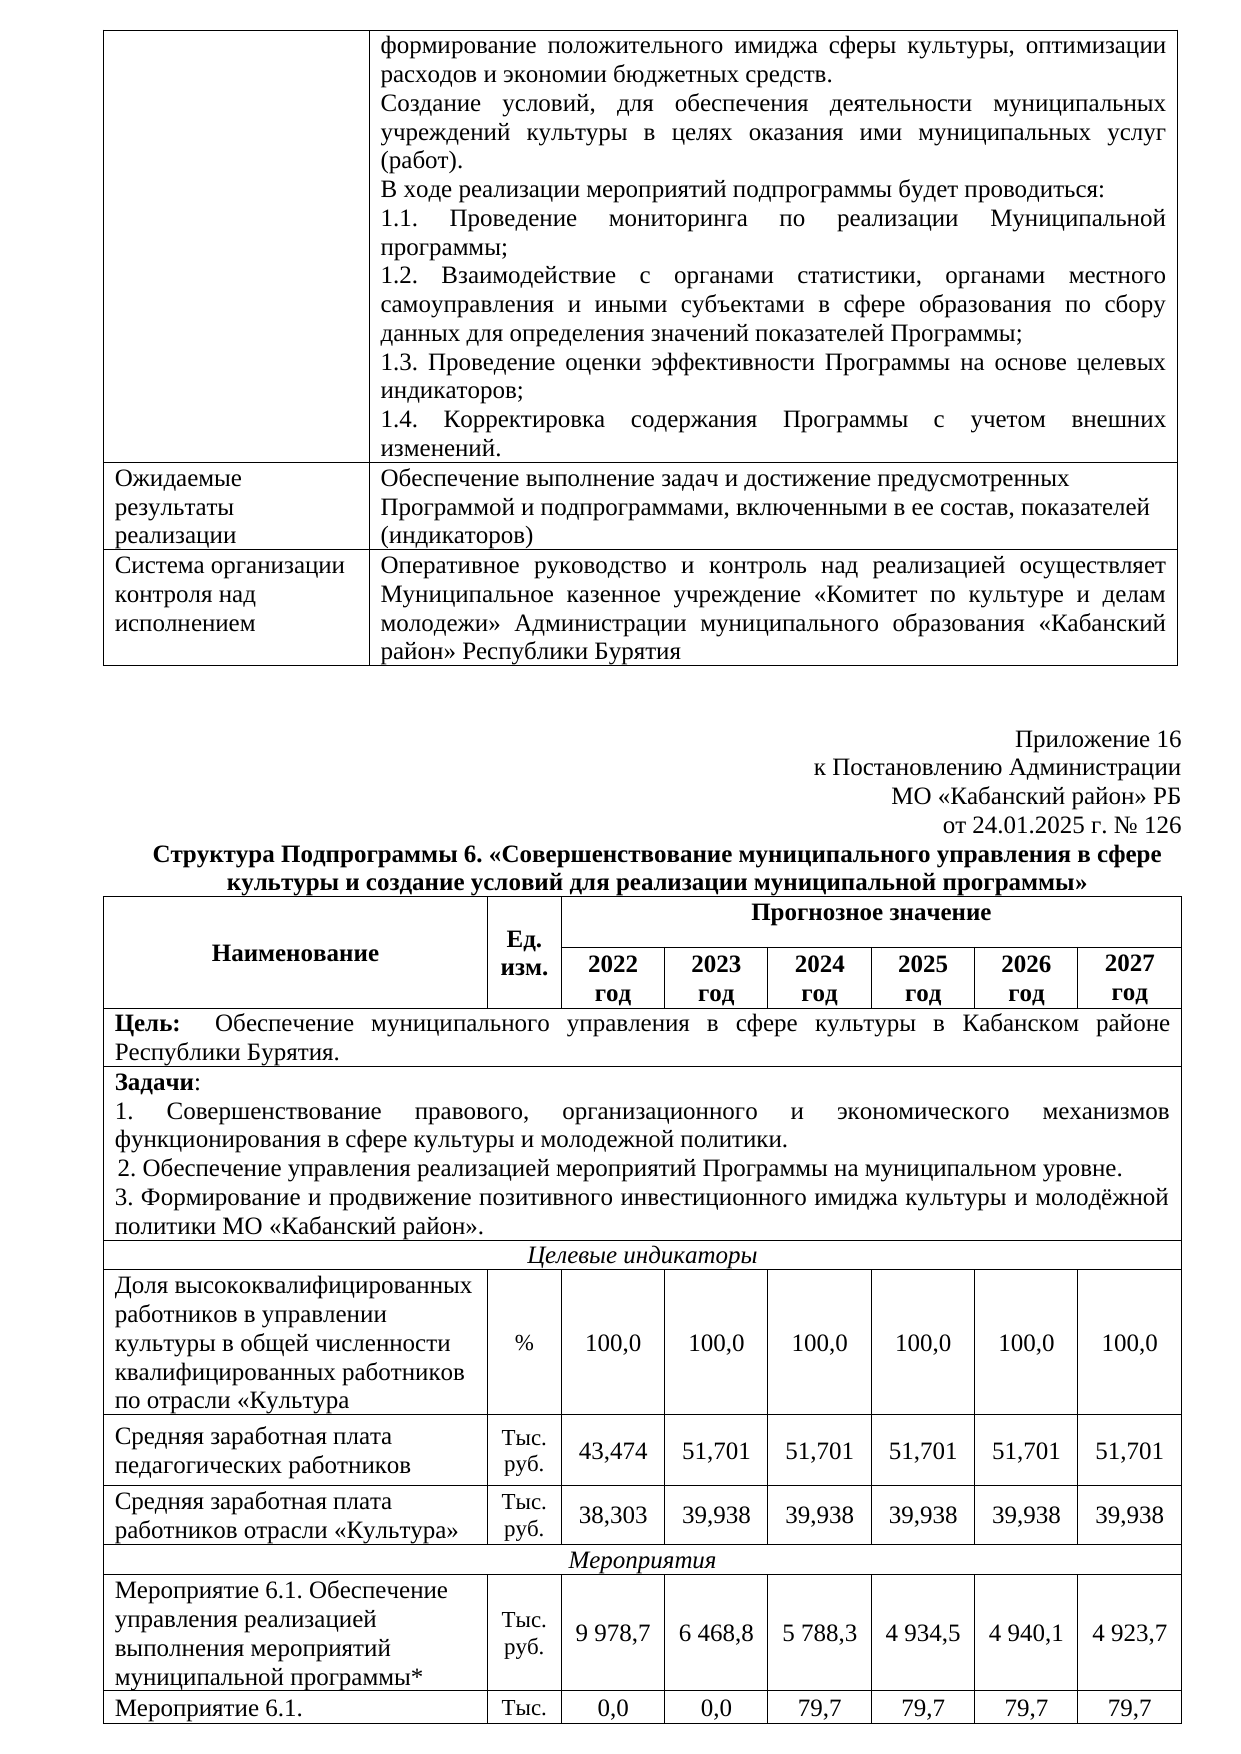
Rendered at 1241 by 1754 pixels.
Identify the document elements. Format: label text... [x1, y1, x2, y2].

table_cell 39,938 [768, 1486, 871, 1543]
table_cell Обеспечение выполнение задач и достижение предусмотренных Программой и подпрограммами, включенными в ее состав, показателей (индикаторов) [370, 463, 1177, 549]
table_cell 2025 год [872, 948, 974, 1007]
table_cell 2022 год [562, 948, 664, 1007]
table_cell Тыс. руб. [488, 1691, 561, 1723]
table_cell Тыс. руб. [488, 1575, 561, 1690]
table_cell Мероприятие 6.1. Обеспечение управления реализацией выполнения мероприятий муниципальной программы* [104, 1575, 487, 1690]
table_cell 100,0 [665, 1270, 767, 1414]
table_cell 79,7 [1078, 1691, 1181, 1723]
table_cell Оперативное руководство и контроль над реализацией осуществляет Муниципальное казенное учреждение «Комитет по культуре и делам молодежи» Администрации муниципального образования «Кабанский район» Республики Бурятия [370, 550, 1177, 665]
table_cell 51,701 [768, 1415, 871, 1485]
table_cell 79,7 [872, 1691, 974, 1723]
text МО «Кабанский район» РБ [177, 781, 1181, 810]
table_cell 6 468,8 [665, 1575, 767, 1690]
table_cell 51,701 [665, 1415, 767, 1485]
text к Постановлению Администрации [177, 752, 1181, 781]
table_cell 38,303 [562, 1486, 664, 1543]
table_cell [370, 31, 1177, 462]
text Приложение 16 [177, 724, 1181, 752]
text Структура Подпрограммы 6. «Совершенствование муниципального управления в сфере культуры и создание условий для реализации муниципальной программы» [133, 839, 1181, 896]
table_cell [104, 31, 369, 462]
table_cell 39,938 [1078, 1486, 1181, 1543]
table_cell Средняя заработная плата работников отрасли «Культура» [104, 1486, 487, 1543]
table_header Ед. изм. [488, 897, 561, 1007]
table_cell Система организации контроля над исполнением [104, 550, 369, 665]
table_cell 79,7 [975, 1691, 1077, 1723]
table_cell Ожидаемые результаты реализации [104, 463, 369, 549]
table_cell Целевые индикаторы [104, 1241, 1181, 1269]
table_cell % [488, 1270, 561, 1414]
table_cell 2027 год [1078, 948, 1181, 1007]
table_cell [104, 1691, 487, 1723]
table_cell 4 923,7 [1078, 1575, 1181, 1690]
table_cell Доля высококвалифицированных работников в управлении культуры в общей численности квалифицированных работников по отрасли «Культура [104, 1270, 487, 1414]
table_cell 51,701 [1078, 1415, 1181, 1485]
table_cell Средняя заработная плата педагогических работников [104, 1415, 487, 1485]
table_cell 4 934,5 [872, 1575, 974, 1690]
table_cell 100,0 [1078, 1270, 1181, 1414]
table_cell 39,938 [872, 1486, 974, 1543]
table_cell 5 788,3 [768, 1575, 871, 1690]
table_cell Цель: Обеспечение муниципального управления в сфере культуры в Кабанском районе Республики Бурятия. [104, 1009, 1181, 1066]
table_cell 2023 год [665, 948, 767, 1007]
table_cell 2024 год [768, 948, 871, 1007]
table_cell 0,0 [665, 1691, 767, 1723]
table_cell 0,0 [562, 1691, 664, 1723]
text от 24.01.2025 г. № 126 [133, 810, 1181, 839]
table_cell 100,0 [562, 1270, 664, 1414]
table_cell 100,0 [872, 1270, 974, 1414]
table_cell 39,938 [975, 1486, 1077, 1543]
table_cell 51,701 [872, 1415, 974, 1485]
table_header Наименование [104, 897, 487, 1007]
table_cell Тыс. руб. [488, 1415, 561, 1485]
table_cell 79,7 [768, 1691, 871, 1723]
table_cell 43,474 [562, 1415, 664, 1485]
table_header Прогнозное значение [562, 897, 1181, 947]
table_cell 39,938 [665, 1486, 767, 1543]
table_cell 100,0 [975, 1270, 1077, 1414]
table_cell 4 940,1 [975, 1575, 1077, 1690]
table_cell 9 978,7 [562, 1575, 664, 1690]
table_cell 51,701 [975, 1415, 1077, 1485]
table_cell Задачи: 1. Совершенствование правового, организационного и экономического механизмов функционирования в сфере культуры и молодежной политики. 2. Обеспечение управления реализацией мероприятий Программы на муниципальном уровне. 3. Формирование и продвижение позитивного инвестиционного имиджа культуры и молодёжной политики МО «Кабанский район». [104, 1067, 1181, 1239]
table_cell Тыс. руб. [488, 1486, 561, 1543]
table_cell 100,0 [768, 1270, 871, 1414]
table_cell Мероприятия [104, 1545, 1181, 1574]
table_cell 2026 год [975, 948, 1077, 1007]
